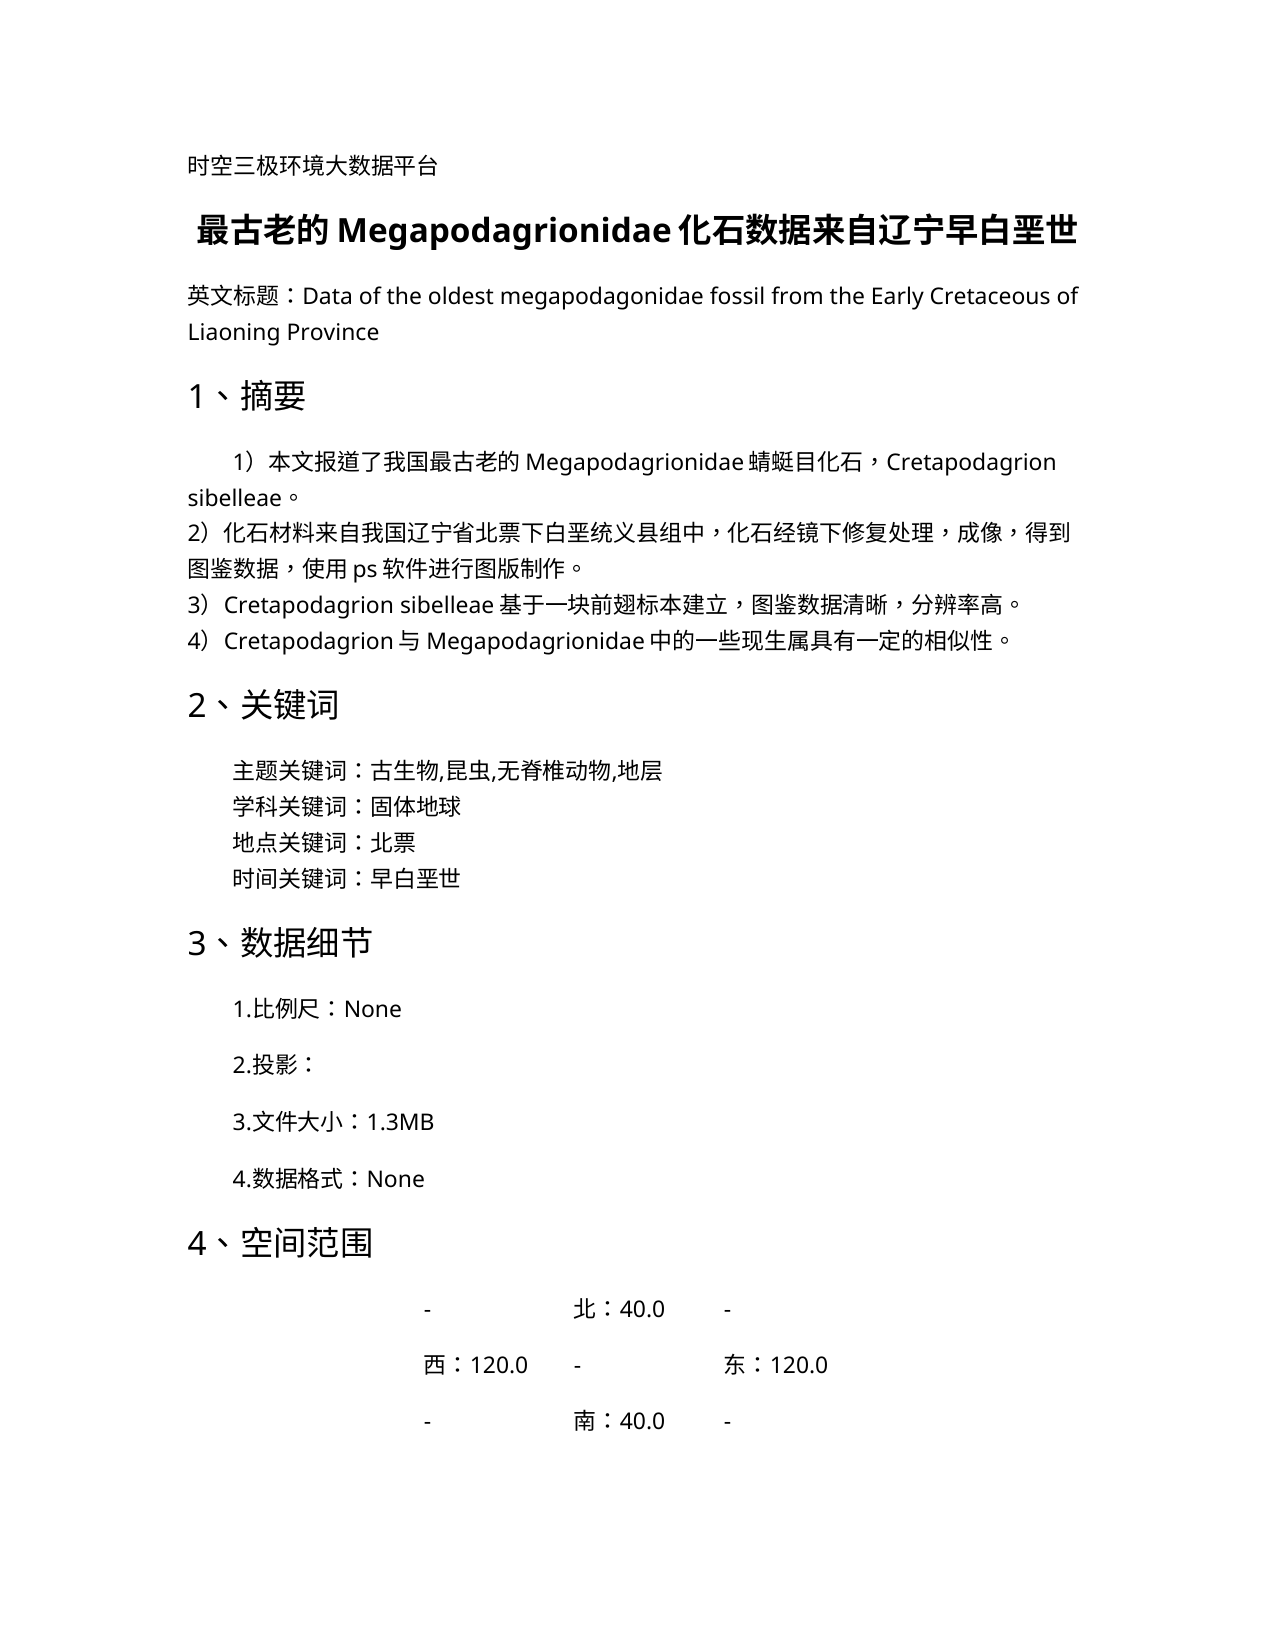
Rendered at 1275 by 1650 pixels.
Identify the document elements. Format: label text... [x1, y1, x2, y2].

table_header 北：40.0 [563, 1293, 712, 1349]
text 英文标题：Data of the oldest megapodagonidae fossil from the Early Cretaceous of Liaoning Province [187, 280, 1087, 347]
text 3、数据细节 [187, 919, 1087, 965]
table_cell - [713, 1405, 862, 1461]
text 最古老的Megapodagrionidae化石数据来自辽宁早白垩世 [187, 207, 1087, 252]
text 时空三极环境大数据平台 [187, 150, 1087, 181]
text 2.投影： [232, 1049, 1087, 1081]
table_header - [713, 1293, 862, 1349]
text 1.比例尺：None [232, 993, 1087, 1024]
text 1）本文报道了我国最古老的Megapodagrionidae蜻蜓目化石，Cretapodagrion sibelleae。 2）化石材料来自我国辽宁省北票下白垩统义县组中，化石经镜下修复处理，成像，得到图鉴数据，使用ps软件进行图版制作。 3）Cretapodagrion sibelleae基于一块前翅标本建立，图鉴数据清晰，分辨率高。 4）Cretapodagrion与Megapodagrionidae中的一些现生属具有一定的相似性。 [187, 446, 1087, 656]
table_cell 西：120.0 [413, 1349, 562, 1404]
table_cell 南：40.0 [563, 1405, 712, 1461]
table_cell - [563, 1349, 712, 1404]
text 2、关键词 [187, 682, 1087, 727]
text 3.文件大小：1.3MB [232, 1106, 1087, 1137]
text 4.数据格式：None [232, 1163, 1087, 1194]
text 1、摘要 [187, 372, 1087, 418]
text 主题关键词：古生物,昆虫,无脊椎动物,地层 学科关键词：固体地球 地点关键词：北票 时间关键词：早白垩世 [232, 755, 1087, 894]
table_cell 东：120.0 [713, 1349, 862, 1404]
table_cell - [413, 1405, 562, 1461]
table_header - [413, 1293, 562, 1349]
text 4、空间范围 [187, 1220, 1087, 1265]
